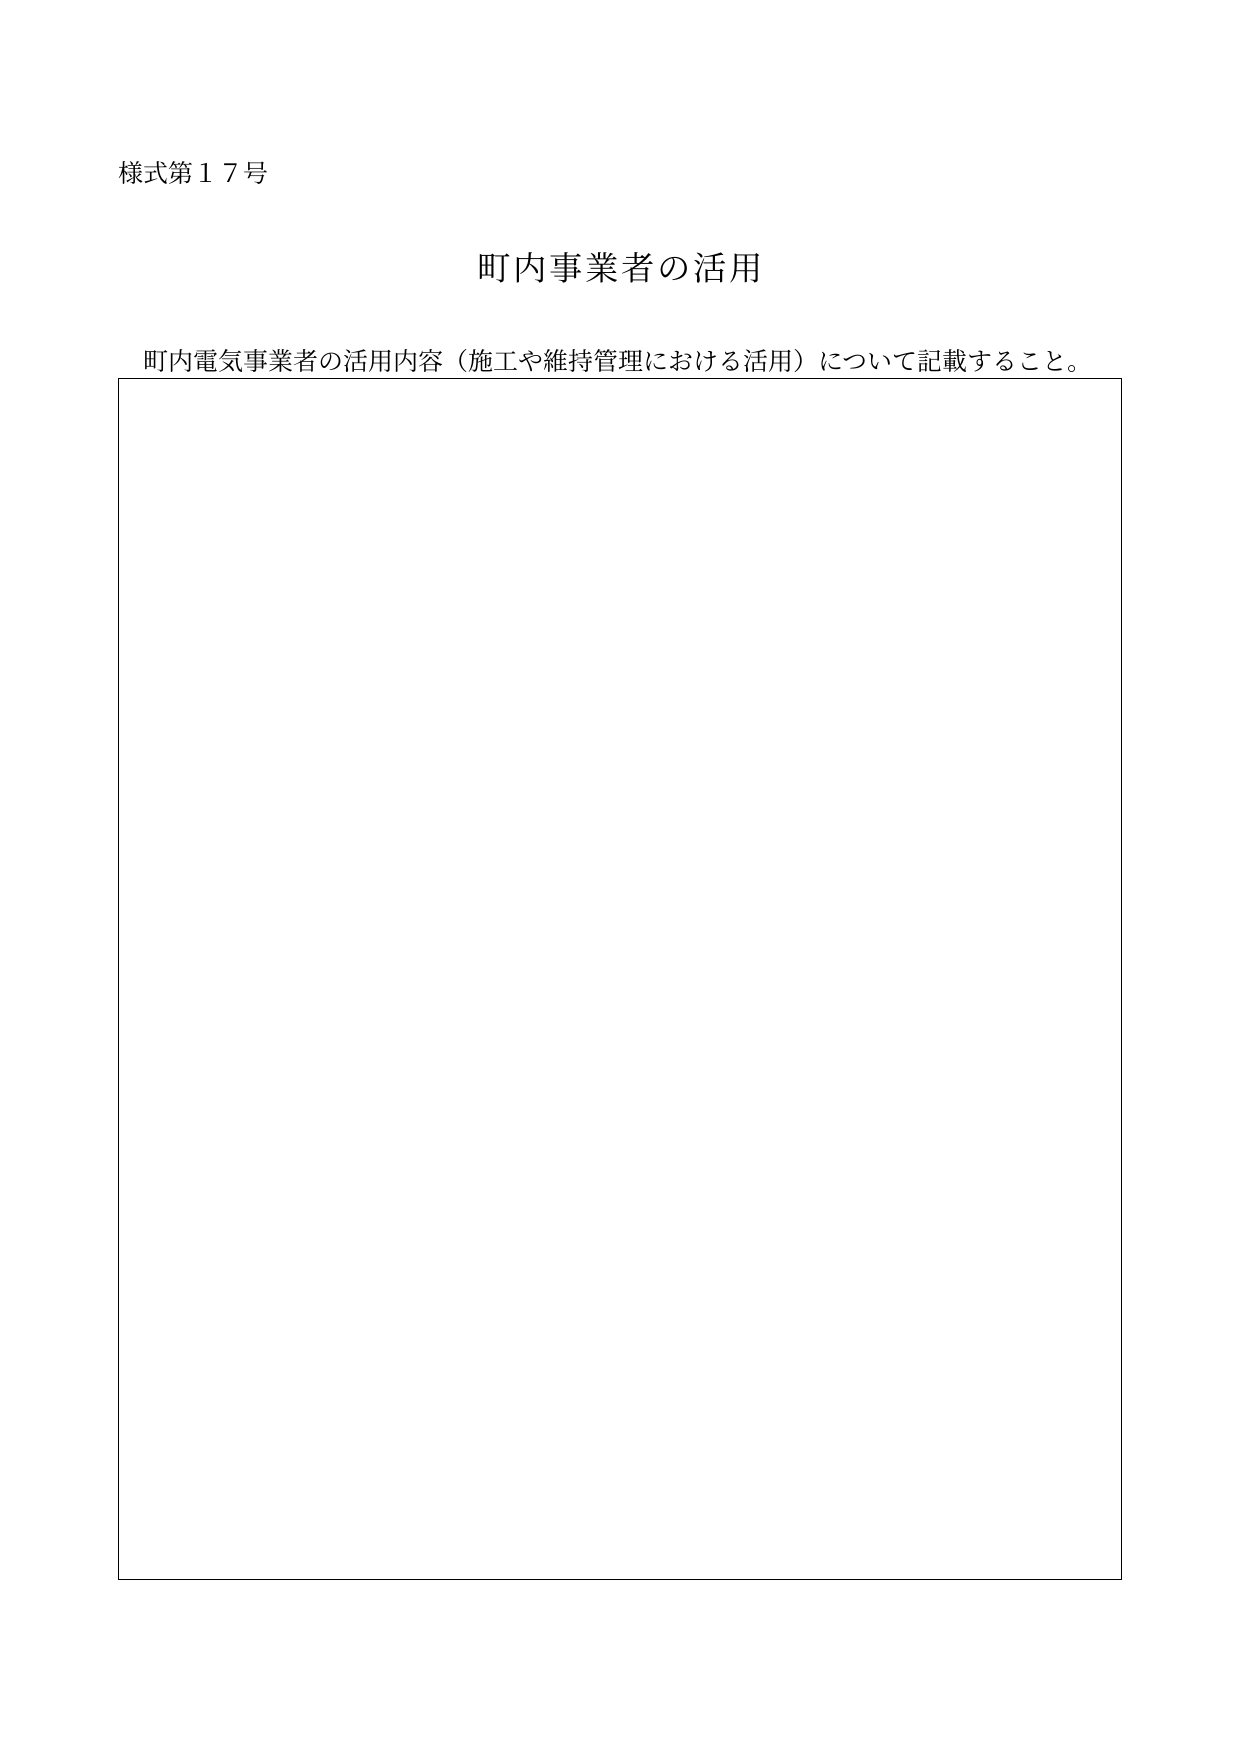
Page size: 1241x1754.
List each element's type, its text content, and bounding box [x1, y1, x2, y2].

text 町内電気事業者の活用内容（施工や維持管理における活用）について記載すること。 [118, 341, 1122, 378]
text 様式第１７号 [118, 153, 1122, 191]
table_header [119, 379, 1121, 1579]
text 町内事業者の活用 [118, 228, 1122, 303]
